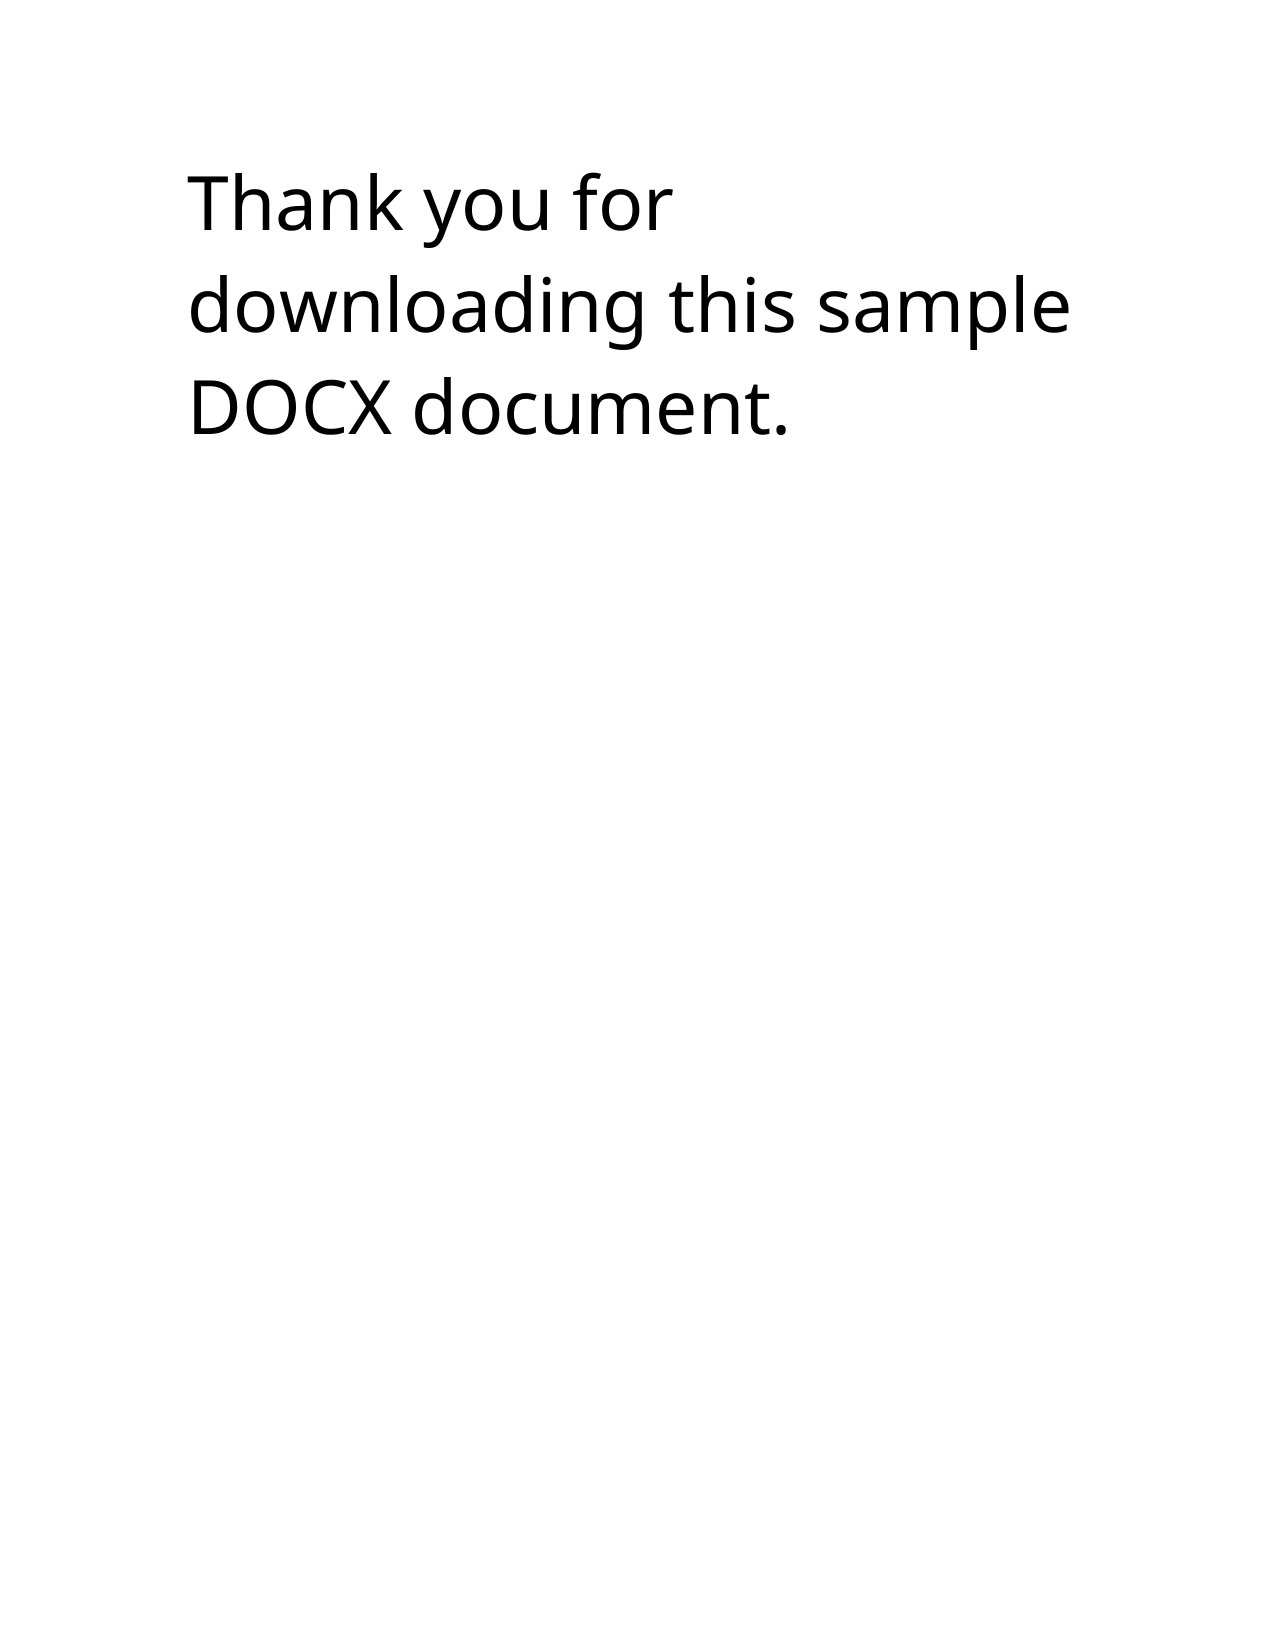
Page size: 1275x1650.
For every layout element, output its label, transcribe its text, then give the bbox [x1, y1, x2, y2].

text Thank you for downloading this sample DOCX document. [187, 150, 1087, 457]
